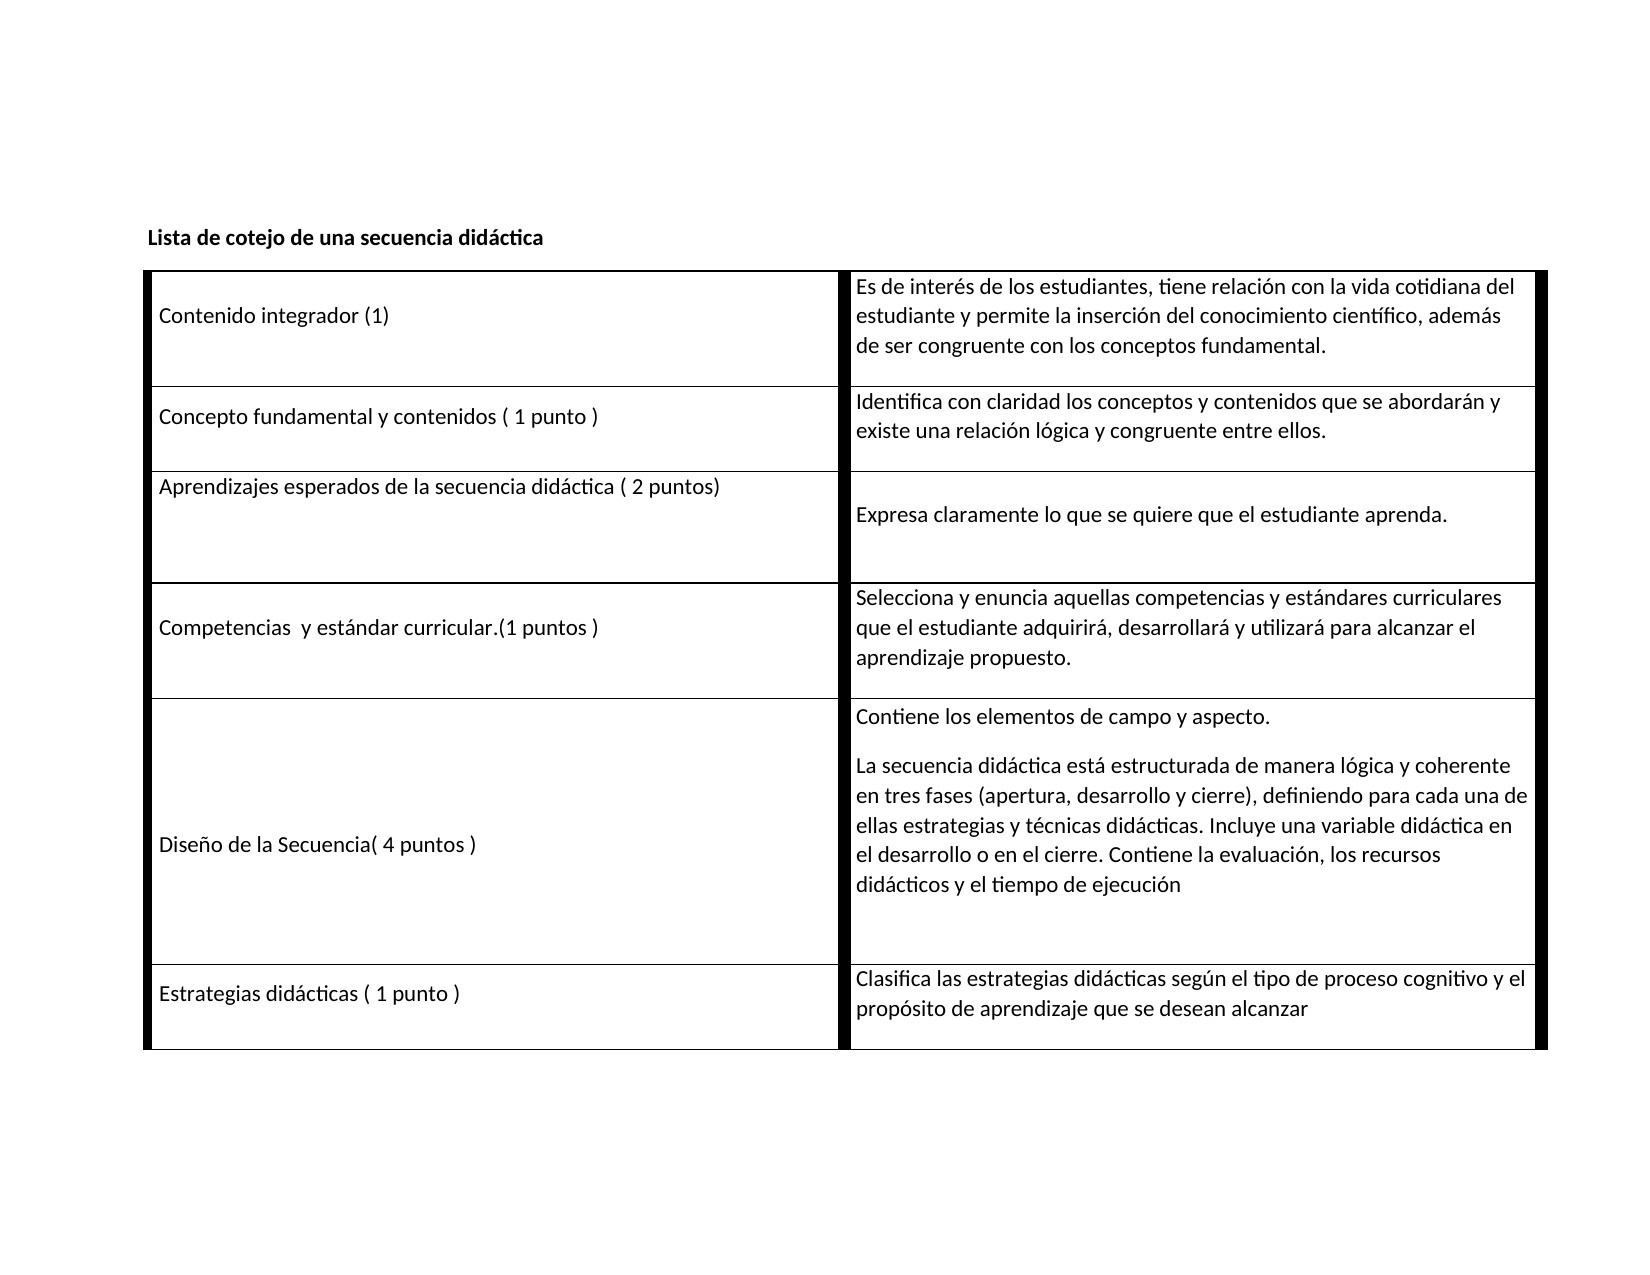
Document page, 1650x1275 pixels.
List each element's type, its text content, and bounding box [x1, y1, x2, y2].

table_cell Diseño de la Secuencia( 4 puntos ) [152, 751, 838, 963]
table_cell Selecciona y enuncia aquellas competencias y estándares curriculares que el estudiante adquirirá, desarrollará y utilizará para alcanzar el aprendizaje propuesto. [851, 584, 1535, 697]
text Lista de cotejo de una secuencia didáctica [148, 223, 1502, 252]
table_cell Competencias y estándar curricular.(1 puntos ) [152, 584, 838, 697]
table_cell Aprendizajes esperados de la secuencia didáctica ( 2 puntos) [152, 472, 838, 582]
table_header Es de interés de los estudiantes, tiene relación con la vida cotidiana del estudiante y permite la inserción del conocimiento científico, además de ser congruente con los conceptos fundamental. [851, 272, 1535, 386]
table_cell Concepto fundamental y contenidos ( 1 punto ) [152, 387, 838, 471]
table_cell Contiene los elementos de campo y aspecto. [851, 699, 1535, 751]
table_cell La secuencia didáctica está estructurada de manera lógica y coherente en tres fases (apertura, desarrollo y cierre), definiendo para cada una de ellas estrategias y técnicas didácticas. Incluye una variable didáctica en el desarrollo o en el cierre. Contiene la evaluación, los recursos didácticos y el tiempo de ejecución [851, 751, 1535, 963]
table_cell Estrategias didácticas ( 1 punto ) [152, 965, 838, 1049]
table_cell Identifica con claridad los conceptos y contenidos que se abordarán y existe una relación lógica y congruente entre ellos. [851, 387, 1535, 471]
table_cell [152, 699, 838, 751]
table_cell Expresa claramente lo que se quiere que el estudiante aprenda. [851, 472, 1535, 582]
table_header Contenido integrador (1) [152, 272, 838, 386]
table_cell Clasifica las estrategias didácticas según el tipo de proceso cognitivo y el propósito de aprendizaje que se desean alcanzar [851, 965, 1535, 1049]
